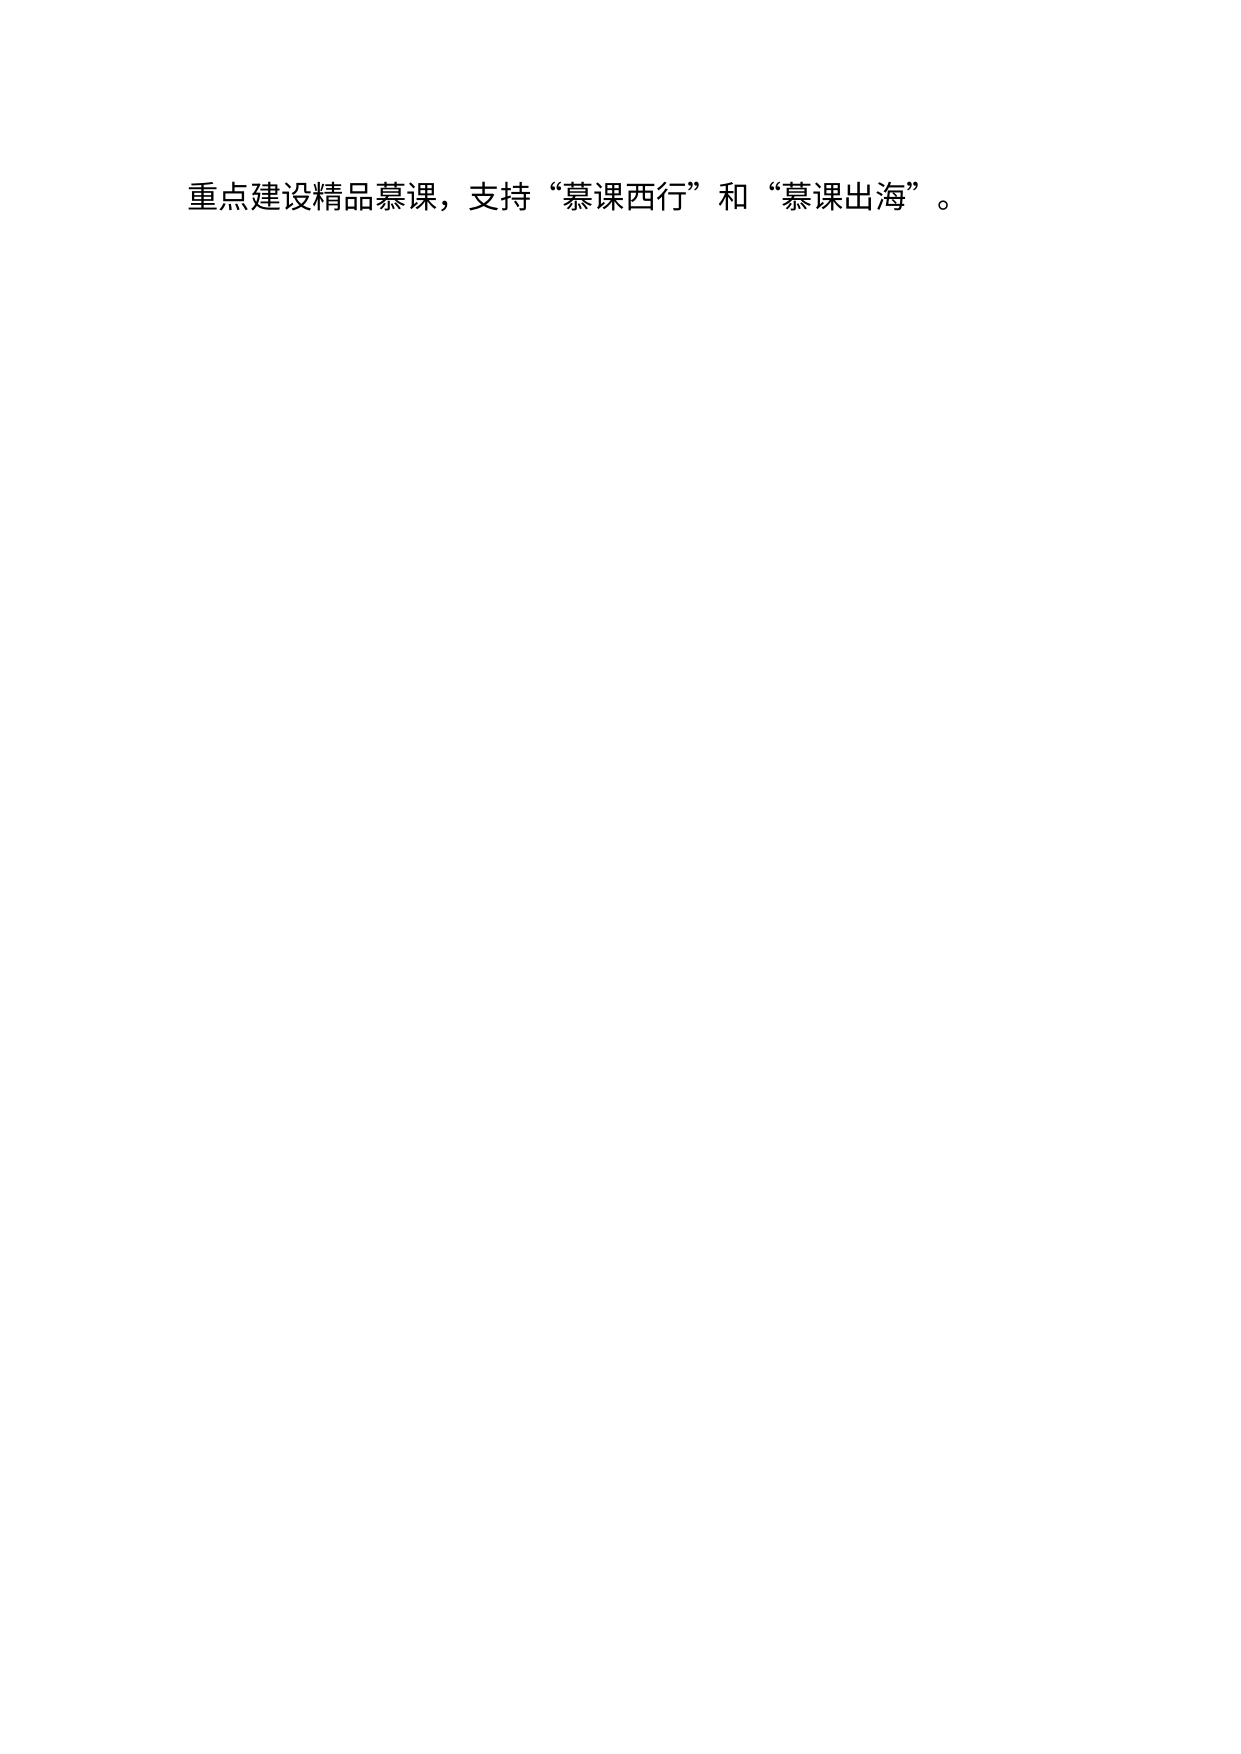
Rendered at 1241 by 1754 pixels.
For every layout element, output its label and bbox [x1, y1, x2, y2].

text [187, 162, 1053, 227]
